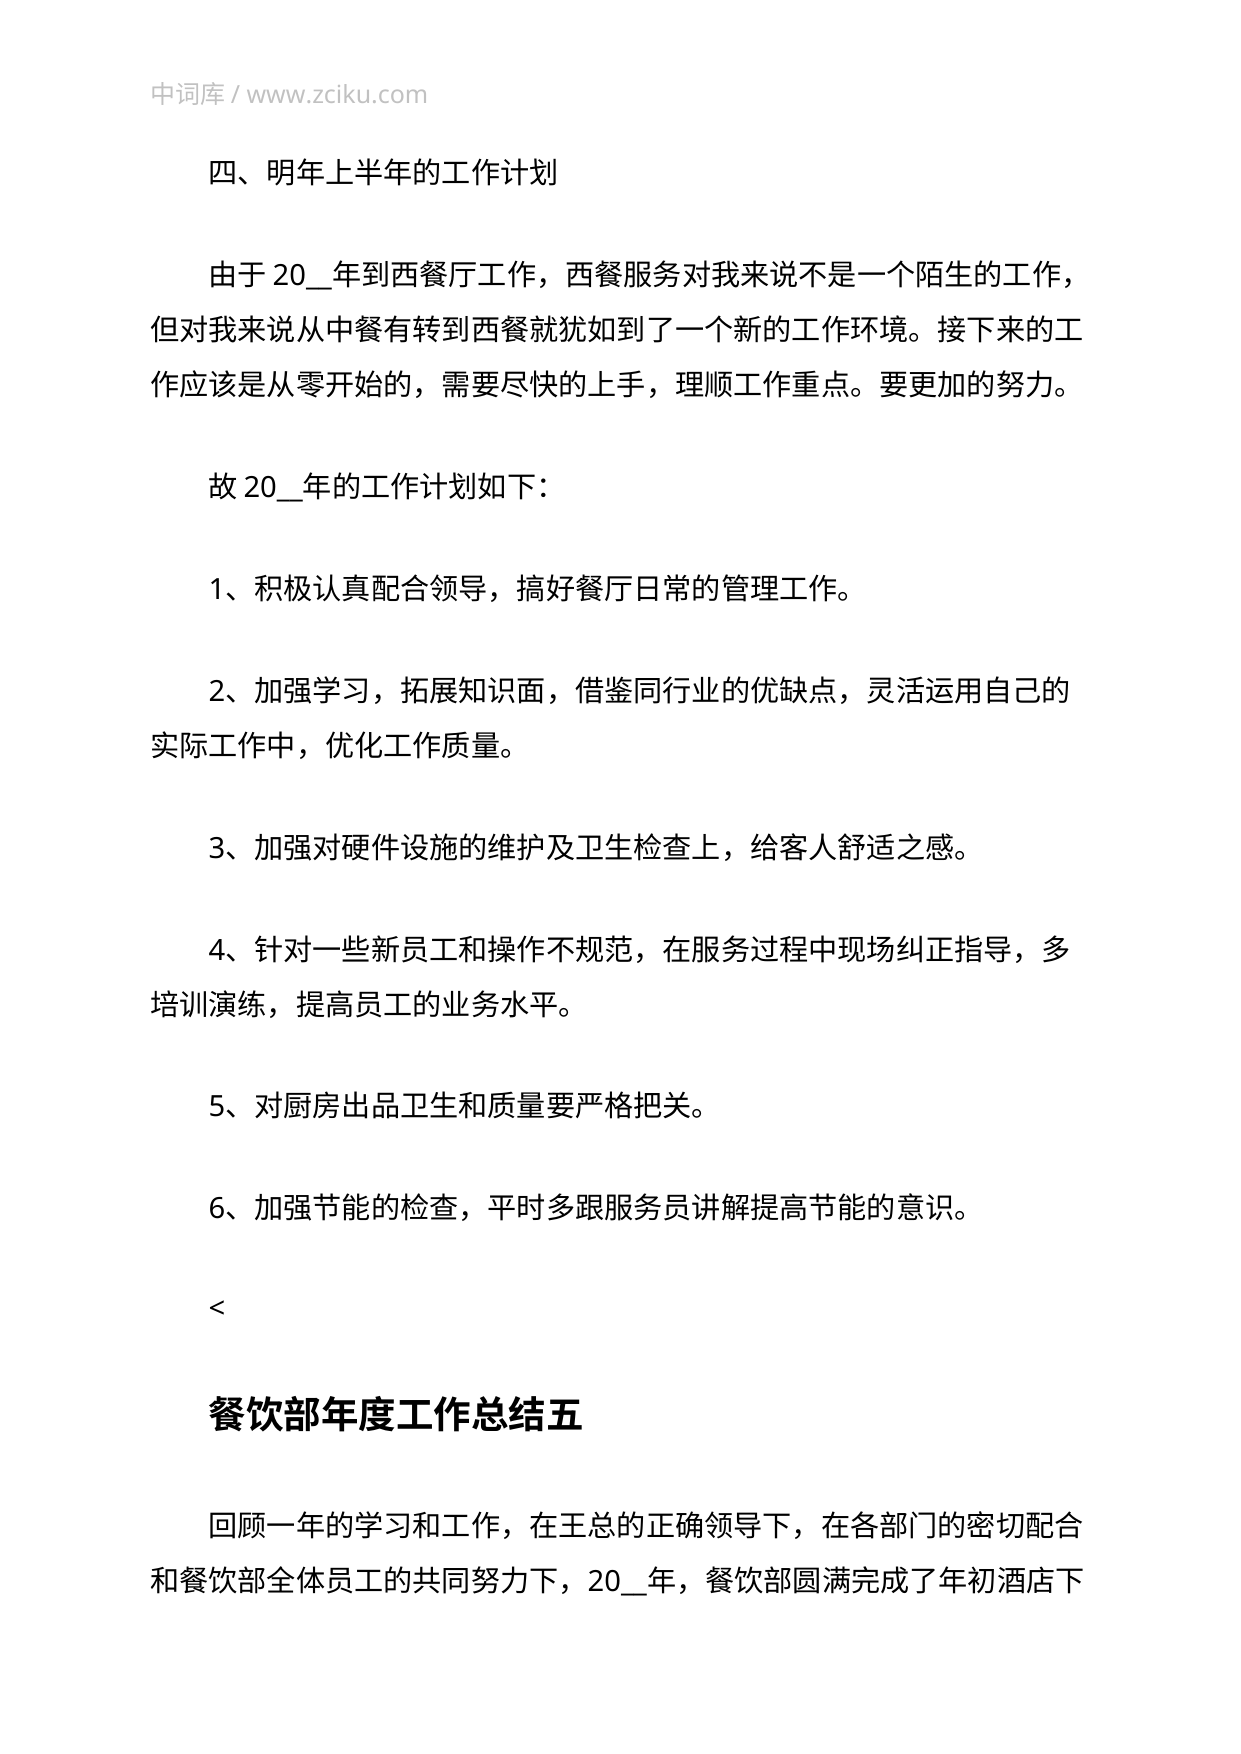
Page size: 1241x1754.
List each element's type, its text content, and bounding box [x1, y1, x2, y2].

text < [150, 1287, 1090, 1327]
text 由于20__年到西餐厅工作，西餐服务对我来说不是一个陌生的工作，但对我来说从中餐有转到西餐就犹如到了一个新的工作环境。接下来的工作应该是从零开始的，需要尽快的上手，理顺工作重点。要更加的努力。 [150, 252, 1090, 404]
text 四、明年上半年的工作计划 [150, 150, 1090, 192]
text 故20__年的工作计划如下： [150, 463, 1090, 506]
text 1、积极认真配合领导，搞好餐厅日常的管理工作。 [150, 565, 1090, 608]
text 6、加强节能的检查，平时多跟服务员讲解提高节能的意识。 [150, 1185, 1090, 1227]
text 4、针对一些新员工和操作不规范，在服务过程中现场纠正指导，多培训演练，提高员工的业务水平。 [150, 926, 1090, 1023]
text 3、加强对硬件设施的维护及卫生检查上，给客人舒适之感。 [150, 824, 1090, 867]
text 2、加强学习，拓展知识面，借鉴同行业的优缺点，灵活运用自己的实际工作中，优化工作质量。 [150, 667, 1090, 765]
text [150, 1503, 1090, 1600]
text 餐饮部年度工作总结五 [150, 1385, 1090, 1439]
text 5、对厨房出品卫生和质量要严格把关。 [150, 1083, 1090, 1125]
